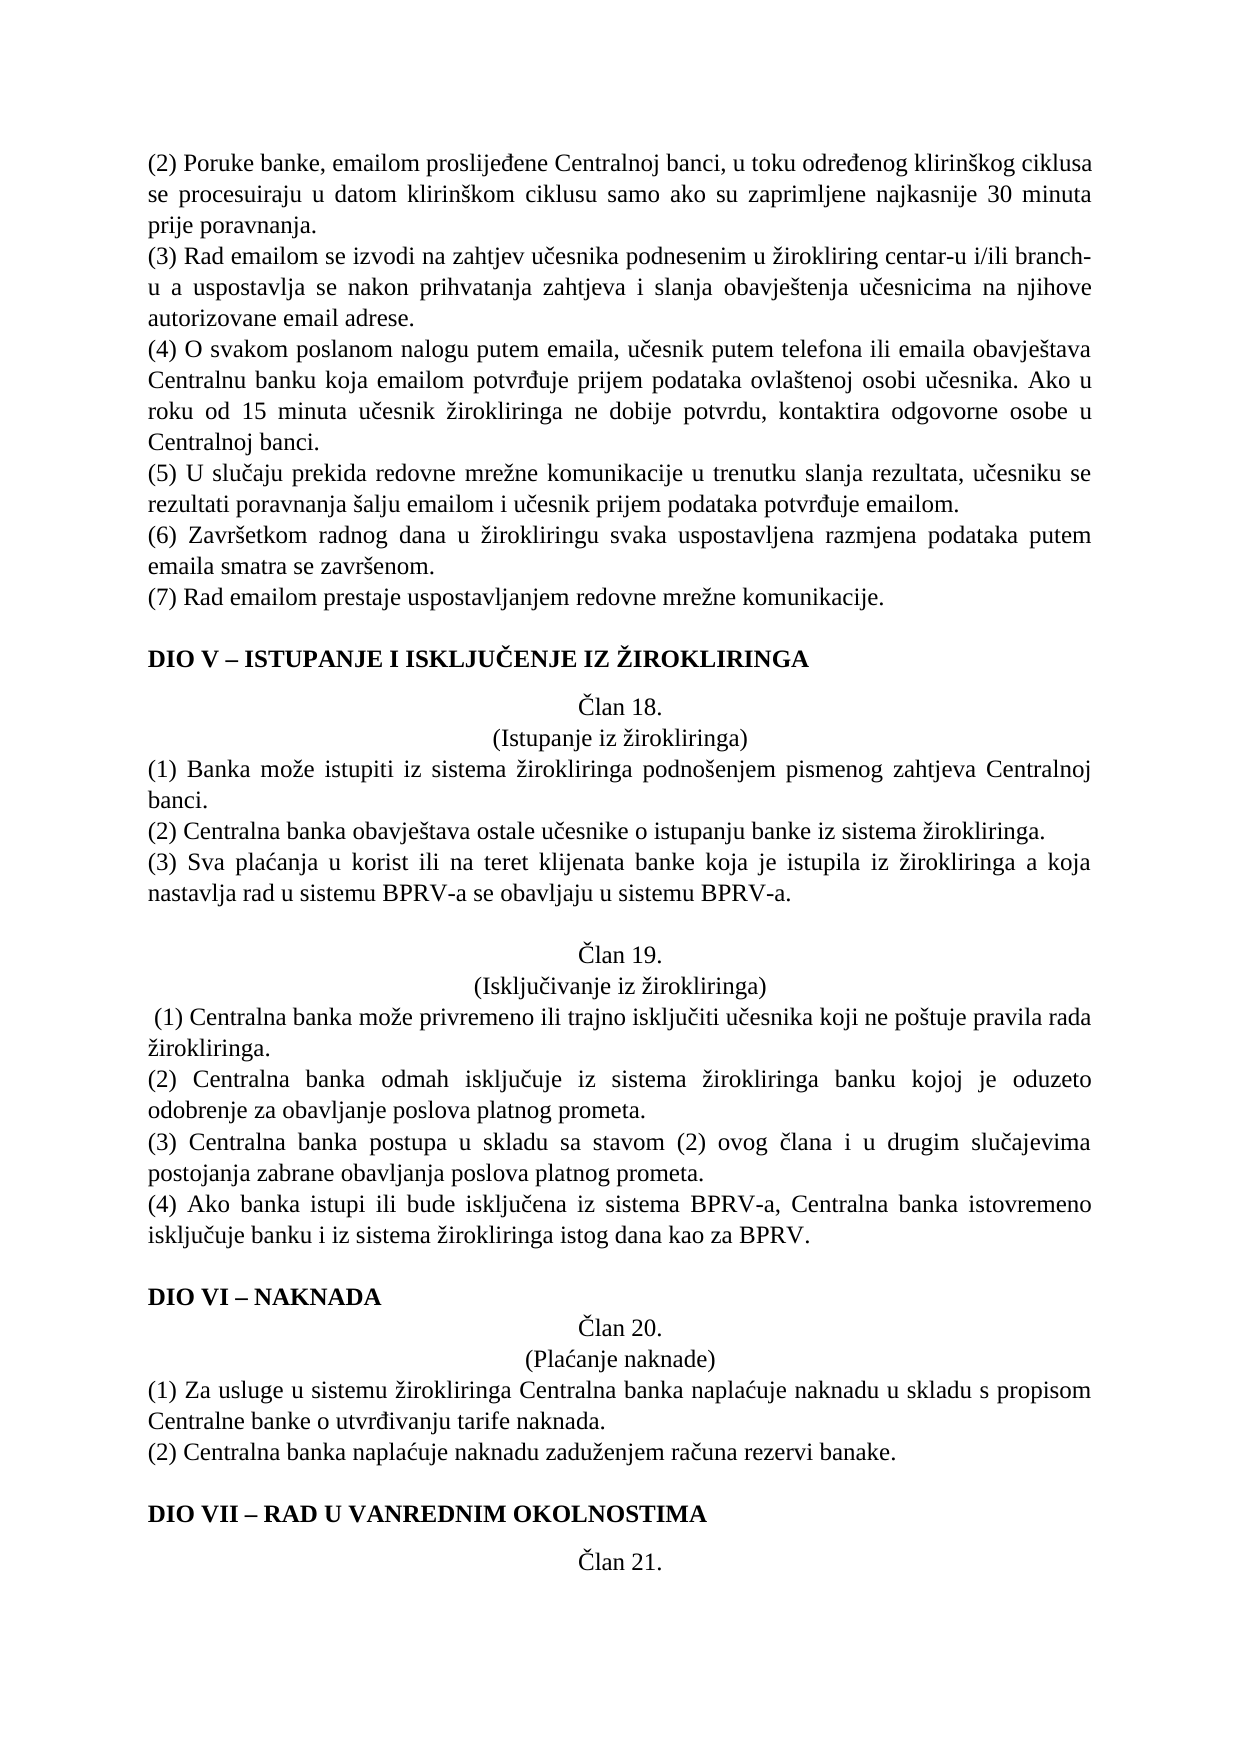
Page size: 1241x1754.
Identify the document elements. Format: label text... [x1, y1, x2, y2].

text (5) U slučaju prekida redovne mrežne komunikacije u trenutku slanja rezultata, učesniku se rezultati poravnanja šalju emailom i učesnik prijem podataka potvrđuje emailom. [148, 458, 1093, 518]
text (2) Centralna banka naplaćuje naknadu zaduženjem računa rezervi banake. [148, 1437, 1093, 1466]
text Član 19. [148, 940, 1093, 969]
text (Plaćanje naknade) [148, 1344, 1093, 1373]
text (7) Rad emailom prestaje uspostavljanjem redovne mrežne komunikacije. [148, 582, 1093, 611]
text Član 20. [148, 1313, 1093, 1342]
text (4) Ako banka istupi ili bude isključena iz sistema BPRV-a, Centralna banka istovremeno isključuje banku i iz sistema žirokliringa istog dana kao za BPRV. [148, 1189, 1093, 1248]
text DIO VI – NAKNADA [148, 1282, 1093, 1311]
text (2) Centralna banka odmah isključuje iz sistema žirokliringa banku kojoj je oduzeto odobrenje za obavljanje poslova platnog prometa. [148, 1064, 1093, 1124]
text (4) O svakom poslanom nalogu putem emaila, učesnik putem telefona ili emaila obavještava Centralnu banku koja emailom potvrđuje prijem podataka ovlaštenoj osobi učesnika. Ako u roku od 15 minuta učesnik žirokliringa ne dobije potvrdu, kontaktira odgovorne osobe u Centralnoj banci. [148, 334, 1093, 456]
text (1) Centralna banka može privremeno ili trajno isključiti učesnika koji ne poštuje pravila rada žirokliringa. [148, 1002, 1093, 1062]
text (2) Poruke banke, emailom proslijeđene Centralnoj banci, u toku određenog klirinškog ciklusa se procesuiraju u datom klirinškom ciklusu samo ako su zaprimljene najkasnije 30 minuta prije poravnanja. [148, 148, 1093, 238]
text (6) Završetkom radnog dana u žirokliringu svaka uspostavljena razmjena podataka putem emaila smatra se završenom. [148, 520, 1093, 580]
text (1) Banka može istupiti iz sistema žirokliringa podnošenjem pismenog zahtjeva Centralnoj banci. [148, 754, 1093, 814]
text (3) Centralna banka postupa u skladu sa stavom (2) ovog člana i u drugim slučajevima postojanja zabrane obavljanja poslova platnog prometa. [148, 1127, 1093, 1186]
text (3) Rad emailom se izvodi na zahtjev učesnika podnesenim u žirokliring centar-u i/ili branch-u a uspostavlja se nakon prihvatanja zahtjeva i slanja obavještenja učesnicima na njihove autorizovane email adrese. [148, 241, 1093, 332]
text Član 21. [148, 1547, 1093, 1576]
text (3) Sva plaćanja u korist ili na teret klijenata banke koja je istupila iz žirokliringa a koja nastavlja rad u sistemu BPRV-a se obavljaju u sistemu BPRV-a. [148, 847, 1093, 907]
text DIO VII – RAD U VANREDNIM OKOLNOSTIMA [148, 1499, 1093, 1528]
text Član 18. [148, 692, 1093, 721]
text (2) Centralna banka obavještava ostale učesnike o istupanju banke iz sistema žirokliringa. [148, 816, 1093, 845]
text (1) Za usluge u sistemu žirokliringa Centralna banka naplaćuje naknadu u skladu s propisom Centralne banke o utvrđivanju tarife naknada. [148, 1375, 1093, 1435]
text (Istupanje iz žirokliringa) [148, 723, 1093, 752]
text (Isključivanje iz žirokliringa) [148, 971, 1093, 1000]
text DIO V – ISTUPANJE I ISKLJUČENJE IZ ŽIROKLIRINGA [148, 644, 1093, 673]
